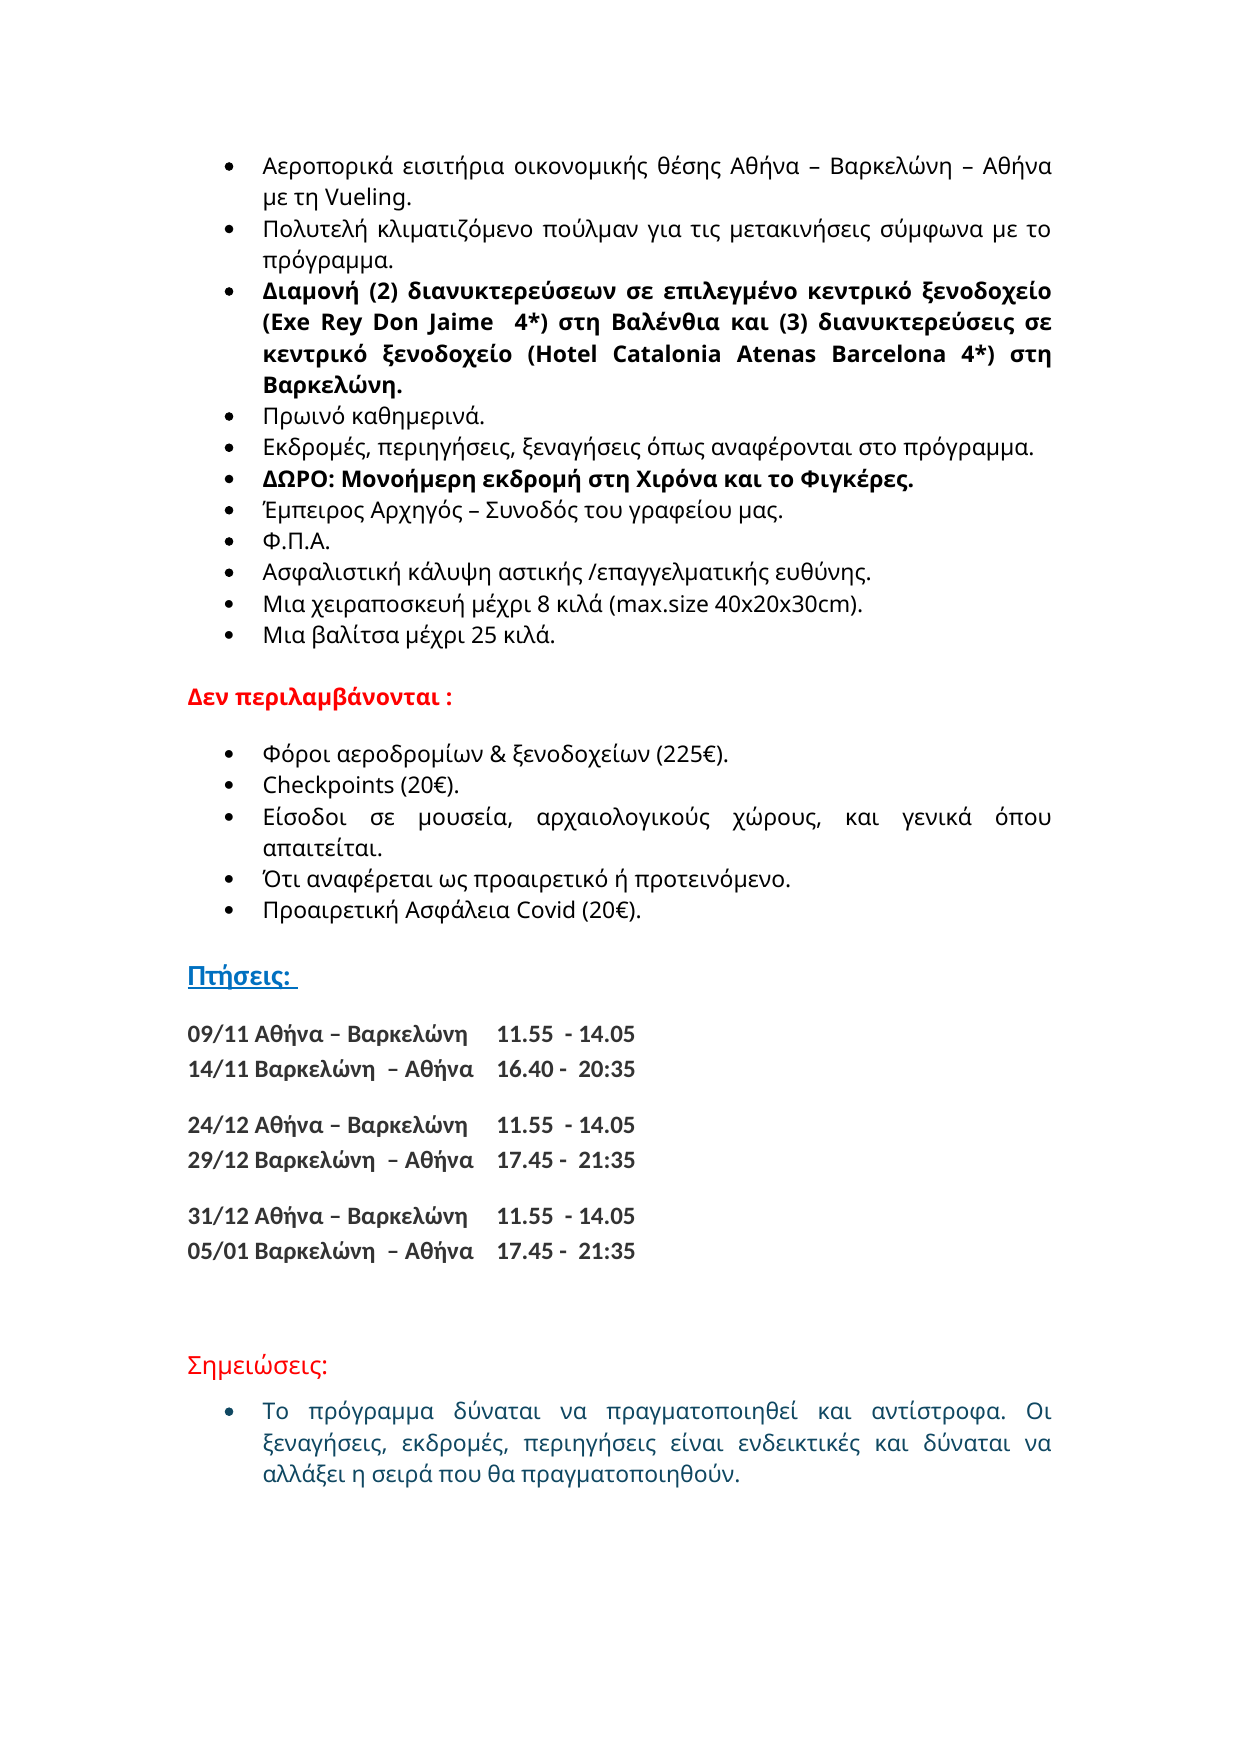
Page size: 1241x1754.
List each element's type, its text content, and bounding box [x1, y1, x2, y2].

subtitle Το πρόγραμμα δύναται να πραγματοποιηθεί και αντίστροφα. Οι ξεναγήσεις, εκδρομές, περιηγήσεις είναι ενδεικτικές και δύναται να αλλάξει η σειρά που θα πραγματοποιηθούν. [225, 1395, 1053, 1489]
list Μια χειραποσκευή μέχρι 8 κιλά (max.size 40x20x30cm). [225, 587, 1053, 619]
list Διαμονή (2) διανυκτερεύσεων σε επιλεγμένο κεντρικό ξενοδοχείο (Exe Rey Don Jaime 4*) στη Βαλένθια και (3) διανυκτερεύσεις σε κεντρικό ξενοδοχείο (Hotel Catalonia Atenas Barcelona 4*) στη Βαρκελώνη. [225, 275, 1053, 400]
list Φόροι αεροδρομίων & ξενοδοχείων (225€). [225, 738, 1053, 769]
text Πτήσεις: [187, 957, 1053, 992]
list Φ.Π.Α. [225, 525, 1053, 556]
list Ασφαλιστική κάλυψη αστικής /επαγγελματικής ευθύνης. [225, 556, 1053, 587]
list Αεροπορικά εισιτήρια οικονομικής θέσης Αθήνα – Βαρκελώνη – Αθήνα με τη Vueling. [225, 150, 1053, 212]
text 24/12 Αθήνα – Βαρκελώνη 11.55 - 14.05 29/12 Βαρκελώνη – Αθήνα 17.45 - 21:35 [187, 1109, 1053, 1175]
text Δεν περιλαμβάνονται : [187, 681, 1053, 712]
text 31/12 Αθήνα – Βαρκελώνη 11.55 - 14.05 05/01 Βαρκελώνη – Αθήνα 17.45 - 21:35 [187, 1200, 1053, 1266]
list Προαιρετική Ασφάλεια Covid (20€). [225, 894, 1053, 926]
subtitle Σημειώσεις: [187, 1348, 1053, 1382]
list Ότι αναφέρεται ως προαιρετικό ή προτεινόμενο. [225, 863, 1053, 894]
list ΔΩΡΟ: Μονοήμερη εκδρομή στη Χιρόνα και το Φιγκέρες. [225, 462, 1053, 494]
list Πολυτελή κλιματιζόμενο πούλμαν για τις μετακινήσεις σύμφωνα με το πρόγραμμα. [225, 212, 1053, 275]
list Checkpoints (20€). [225, 769, 1053, 801]
list Μια βαλίτσα μέχρι 25 κιλά. [225, 619, 1053, 650]
list Πρωινό καθημερινά. [225, 400, 1053, 431]
list Είσοδοι σε μουσεία, αρχαιολογικούς χώρους, και γενικά όπου απαιτείται. [225, 801, 1053, 863]
list Έμπειρος Αρχηγός – Συνοδός του γραφείου μας. [225, 494, 1053, 525]
list Εκδρομές, περιηγήσεις, ξεναγήσεις όπως αναφέρονται στο πρόγραμμα. [225, 431, 1053, 462]
text 09/11 Αθήνα – Βαρκελώνη 11.55 - 14.05 14/11 Βαρκελώνη – Αθήνα 16.40 - 20:35 [187, 1018, 1053, 1084]
